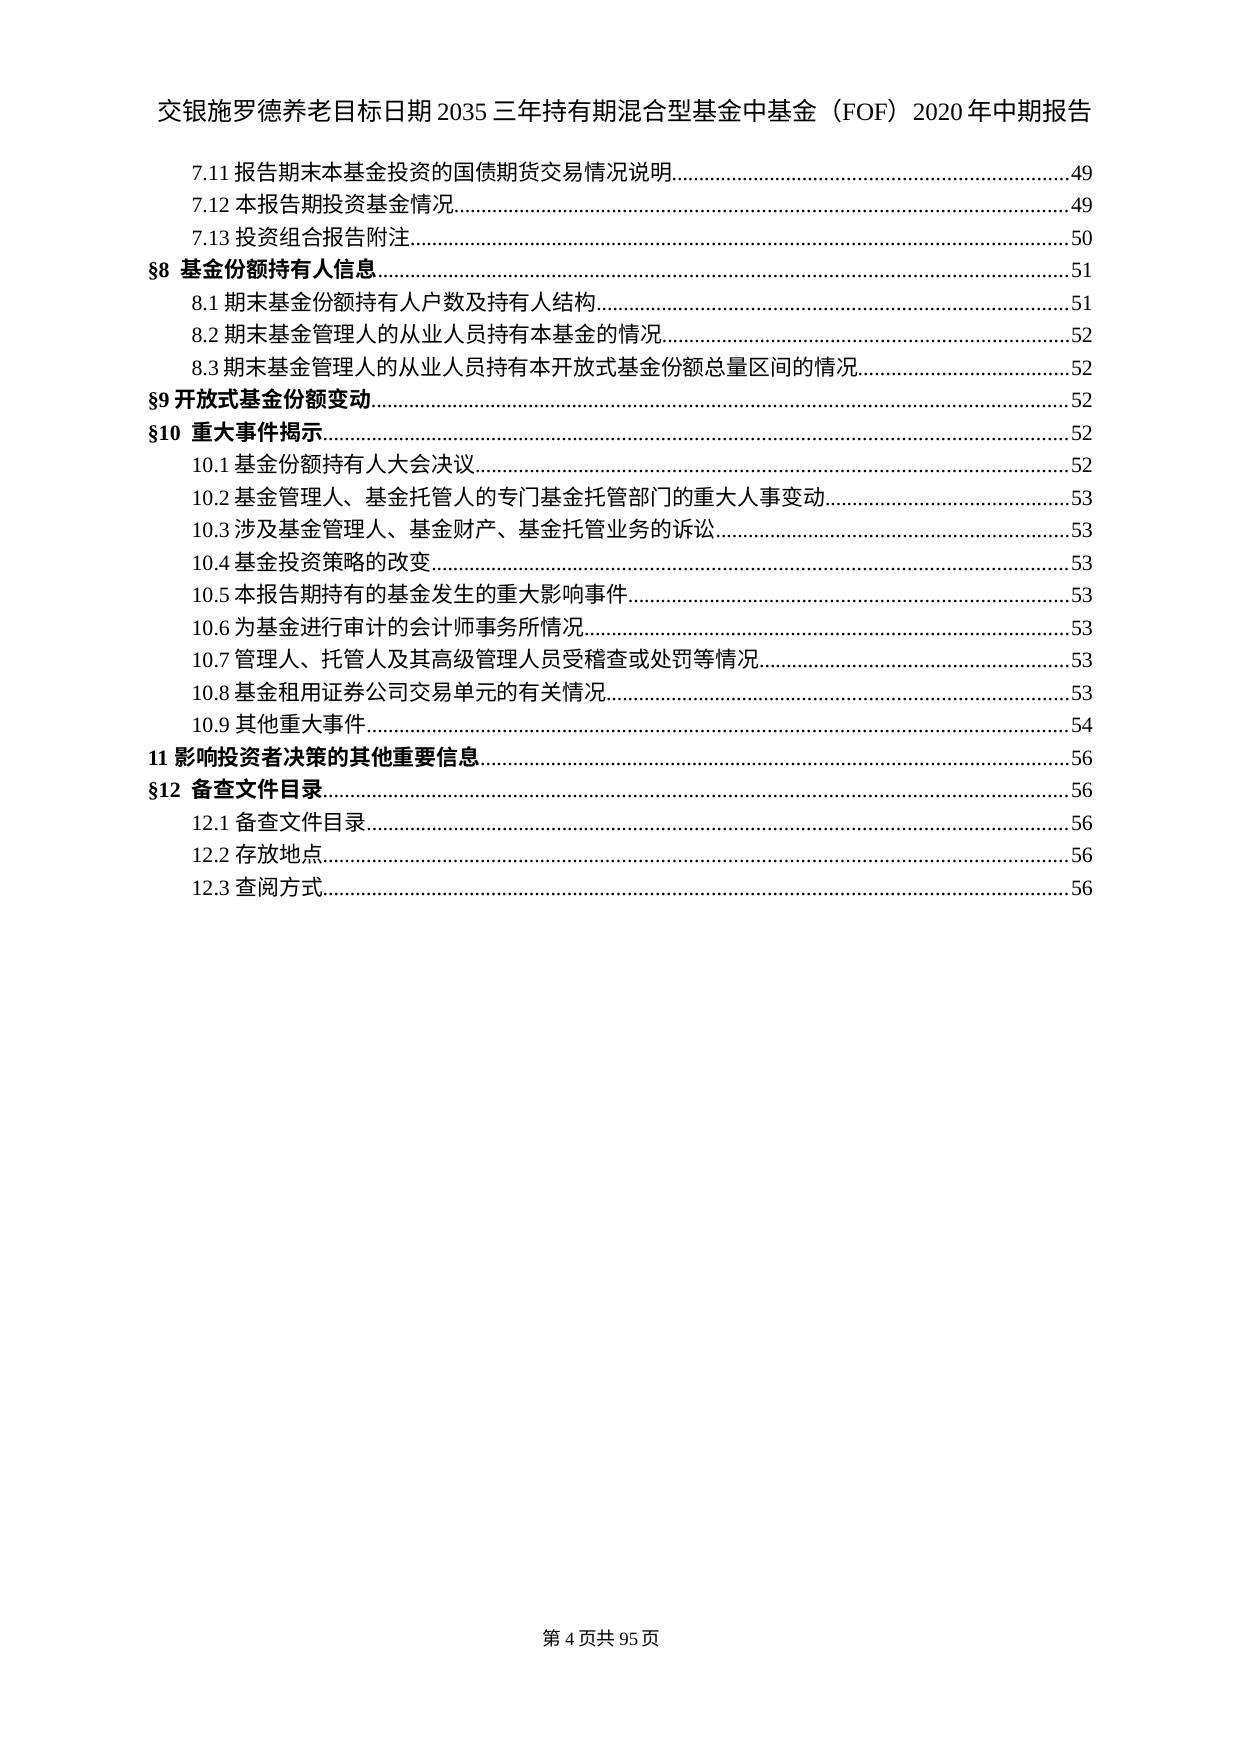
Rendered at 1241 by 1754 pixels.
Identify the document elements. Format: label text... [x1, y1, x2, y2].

text 8.1 期末基金份额持有人户数及持有人结构 51 [191, 284, 1092, 317]
text 12.1 备查文件目录 56 [191, 804, 1092, 837]
text 7.13 投资组合报告附注 50 [191, 219, 1092, 252]
text §8 基金份额持有人信息 51 [148, 252, 1092, 284]
text 7.11报告期末本基金投资的国债期货交易情况说明 49 [191, 154, 1092, 187]
text 10.6为基金进行审计的会计师事务所情况 53 [191, 609, 1092, 642]
text 10.5本报告期持有的基金发生的重大影响事件 53 [191, 577, 1092, 609]
text 10.7管理人、托管人及其高级管理人员受稽查或处罚等情况 53 [191, 642, 1092, 674]
text 10.8基金租用证券公司交易单元的有关情况 53 [191, 674, 1092, 707]
text 12.2 存放地点 56 [191, 837, 1092, 869]
text §12 备查文件目录 56 [148, 772, 1092, 804]
text 10.4 基金投资策略的改变 53 [191, 544, 1092, 577]
text 10.3 涉及基金管理人、基金财产、基金托管业务的诉讼 53 [191, 512, 1092, 544]
text §9开放式基金份额变动 52 [148, 382, 1092, 414]
text 10.2 基金管理人、基金托管人的专门基金托管部门的重大人事变动 53 [191, 479, 1092, 512]
text 8.2 期末基金管理人的从业人员持有本基金的情况 52 [191, 317, 1092, 349]
text §10 重大事件揭示 52 [148, 414, 1092, 447]
text 10.9 其他重大事件 54 [191, 707, 1092, 739]
text 7.12 本报告期投资基金情况 49 [191, 187, 1092, 219]
text 11 影响投资者决策的其他重要信息 56 [148, 739, 1092, 772]
text 10.1 基金份额持有人大会决议 52 [191, 447, 1092, 479]
text 12.3 查阅方式 56 [191, 869, 1092, 902]
text 8.3期末基金管理人的从业人员持有本开放式基金份额总量区间的情况 52 [191, 349, 1092, 382]
